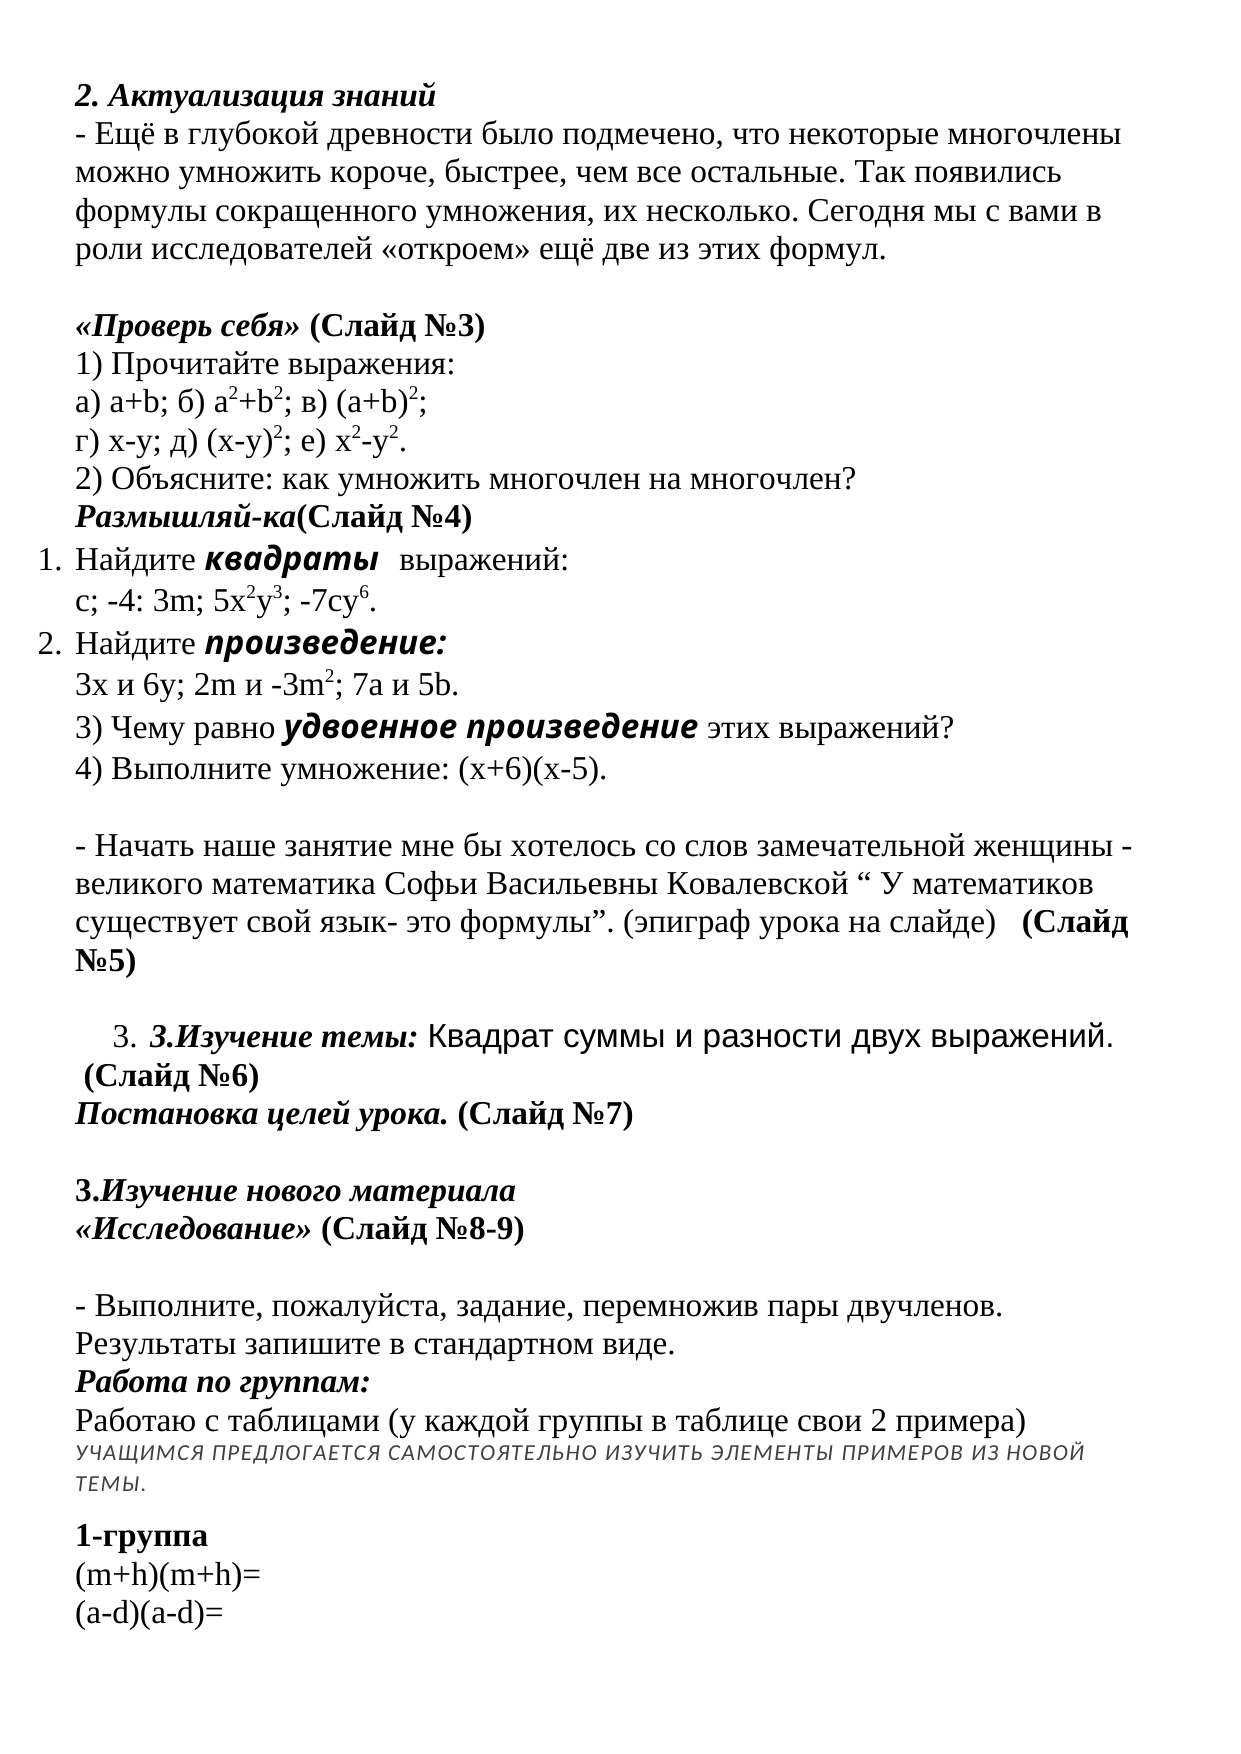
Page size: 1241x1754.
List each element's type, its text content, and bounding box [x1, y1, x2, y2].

text Работа по группам: [75, 1362, 1165, 1400]
text а) a+b; б) a2+b2; в) (a+b)2; [75, 382, 1165, 420]
text 2. Актуализация знаний [75, 75, 1165, 113]
subtitle УЧАЩИМСЯ ПРЕДЛОГАЕТСЯ САМОСТОЯТЕЛЬНО ИЗУЧИТЬ ЭЛЕМЕНТЫ ПРИМЕРОВ ИЗ НОВОЙ ТЕМЫ. [75, 1438, 1165, 1497]
list Найдите произведение: [37, 619, 1165, 664]
text - Выполните, пожалуйста, задание, перемножив пары двучленов. Результаты запишите в стандартном виде. [75, 1285, 1165, 1362]
text Постановка целей урока. (Слайд №7) [75, 1093, 1165, 1132]
text Работаю с таблицами (у каждой группы в таблице свои 2 примера) [75, 1400, 1165, 1438]
list 3.Изучение темы: Квадрат суммы и разности двух выражений. [112, 1017, 1165, 1055]
text 3) Чему равно удвоенное произведение этих выражений? [75, 703, 1165, 748]
text 2) Объясните: как умножить многочлен на многочлен? [75, 458, 1165, 497]
text c; -4: 3m; 5x2y3; -7cy6. [75, 581, 1165, 619]
text 3.Изучение нового материала [75, 1170, 1165, 1208]
text 1) Прочитайте выражения: [75, 343, 1165, 382]
text - Начать наше занятие мне бы хотелось со слов замечательной женщины - великого математика Софьи Васильевны Ковалевской “ У математиков существует свой язык- это формулы”. (эпиграф урока на слайде) (Слайд №5) [75, 825, 1165, 978]
text (m+h)(m+h)= [75, 1554, 1165, 1592]
text «Исследование» (Слайд №8-9) [75, 1208, 1165, 1247]
text 4) Выполните умножение: (х+6)(х-5). [75, 748, 1165, 787]
list Найдите квадраты выражений: [37, 535, 1165, 581]
text (a-d)(a-d)= [75, 1592, 1165, 1631]
text г) x-y; д) (x-y)2; е) x2-y2. [75, 420, 1165, 458]
text - Ещё в глубокой древности было подмечено, что некоторые многочлены можно умножить короче, быстрее, чем все остальные. Так появились формулы сокращенного умножения, их несколько. Сегодня мы с вами в роли исследователей «откроем» ещё две из этих формул. [75, 113, 1165, 267]
text 3x и 6у; 2m и -3m2; 7a и 5b. [75, 664, 1165, 703]
text Размышляй-ка(Слайд №4) [75, 497, 1165, 535]
text (Слайд №6) [75, 1055, 1165, 1093]
text «Проверь себя» (Слайд №3) [75, 305, 1165, 343]
text 1-группа [75, 1516, 1165, 1554]
